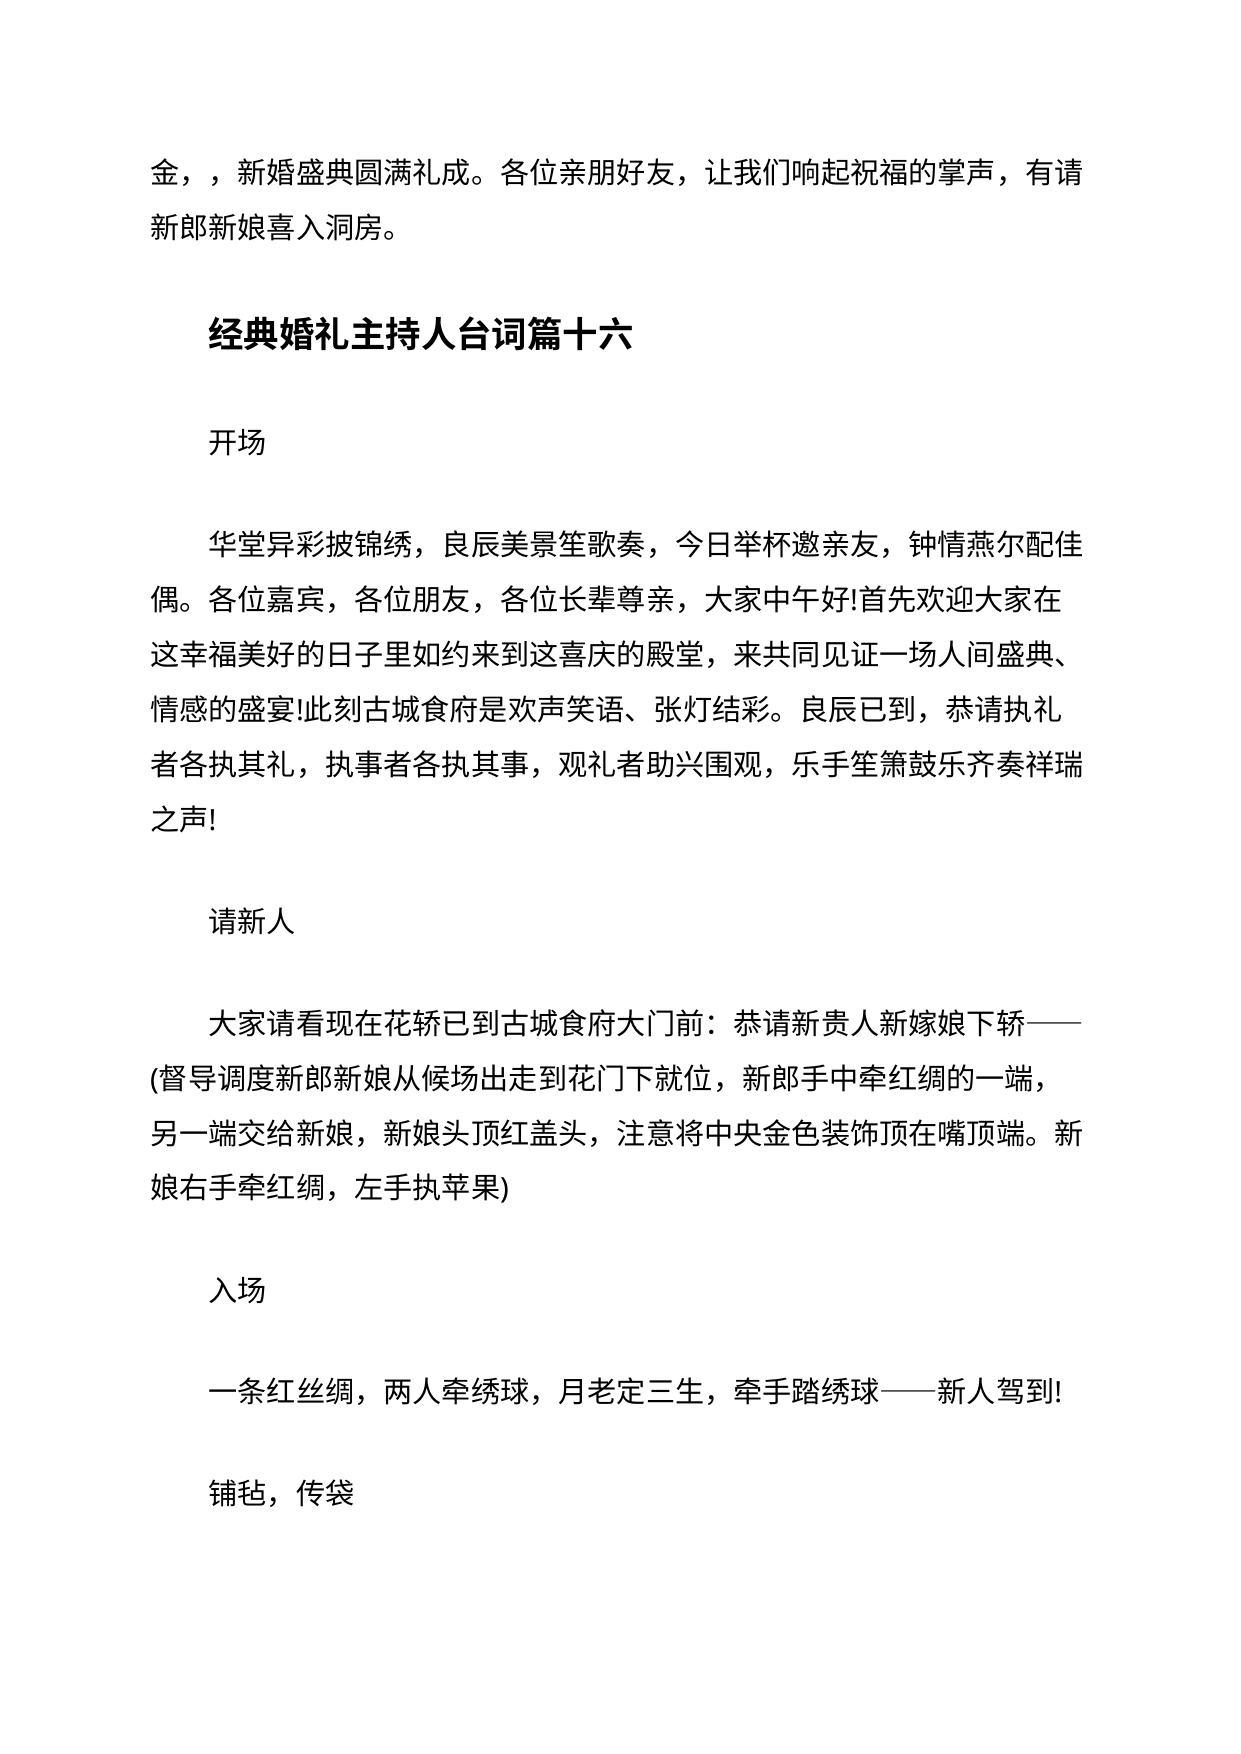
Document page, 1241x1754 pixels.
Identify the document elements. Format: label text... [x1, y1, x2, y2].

text 请新人 [150, 898, 1090, 941]
text 入场 [150, 1267, 1090, 1309]
text 大家请看现在花轿已到古城食府大门前：恭请新贵人新嫁娘下轿——(督导调度新郎新娘从候场出走到花门下就位，新郎手中牵红绸的一端，另一端交给新娘，新娘头顶红盖头，注意将中央金色装饰顶在嘴顶端。新娘右手牵红绸，左手执苹果) [150, 1000, 1090, 1207]
text 开场 [150, 420, 1090, 462]
text 铺毡，传袋 [150, 1471, 1090, 1513]
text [150, 150, 1090, 247]
text 一条红丝绸，两人牵绣球，月老定三生，牵手踏绣球——新人驾到! [150, 1369, 1090, 1411]
text 华堂异彩披锦绣，良辰美景笙歌奏，今日举杯邀亲友，钟情燕尔配佳偶。各位嘉宾，各位朋友，各位长辈尊亲，大家中午好!首先欢迎大家在这幸福美好的日子里如约来到这喜庆的殿堂，来共同见证一场人间盛典、情感的盛宴!此刻古城食府是欢声笑语、张灯结彩。良辰已到，恭请执礼者各执其礼，执事者各执其事，观礼者助兴围观，乐手笙箫鼓乐齐奏祥瑞之声! [150, 522, 1090, 839]
text 经典婚礼主持人台词篇十六 [150, 307, 1090, 358]
